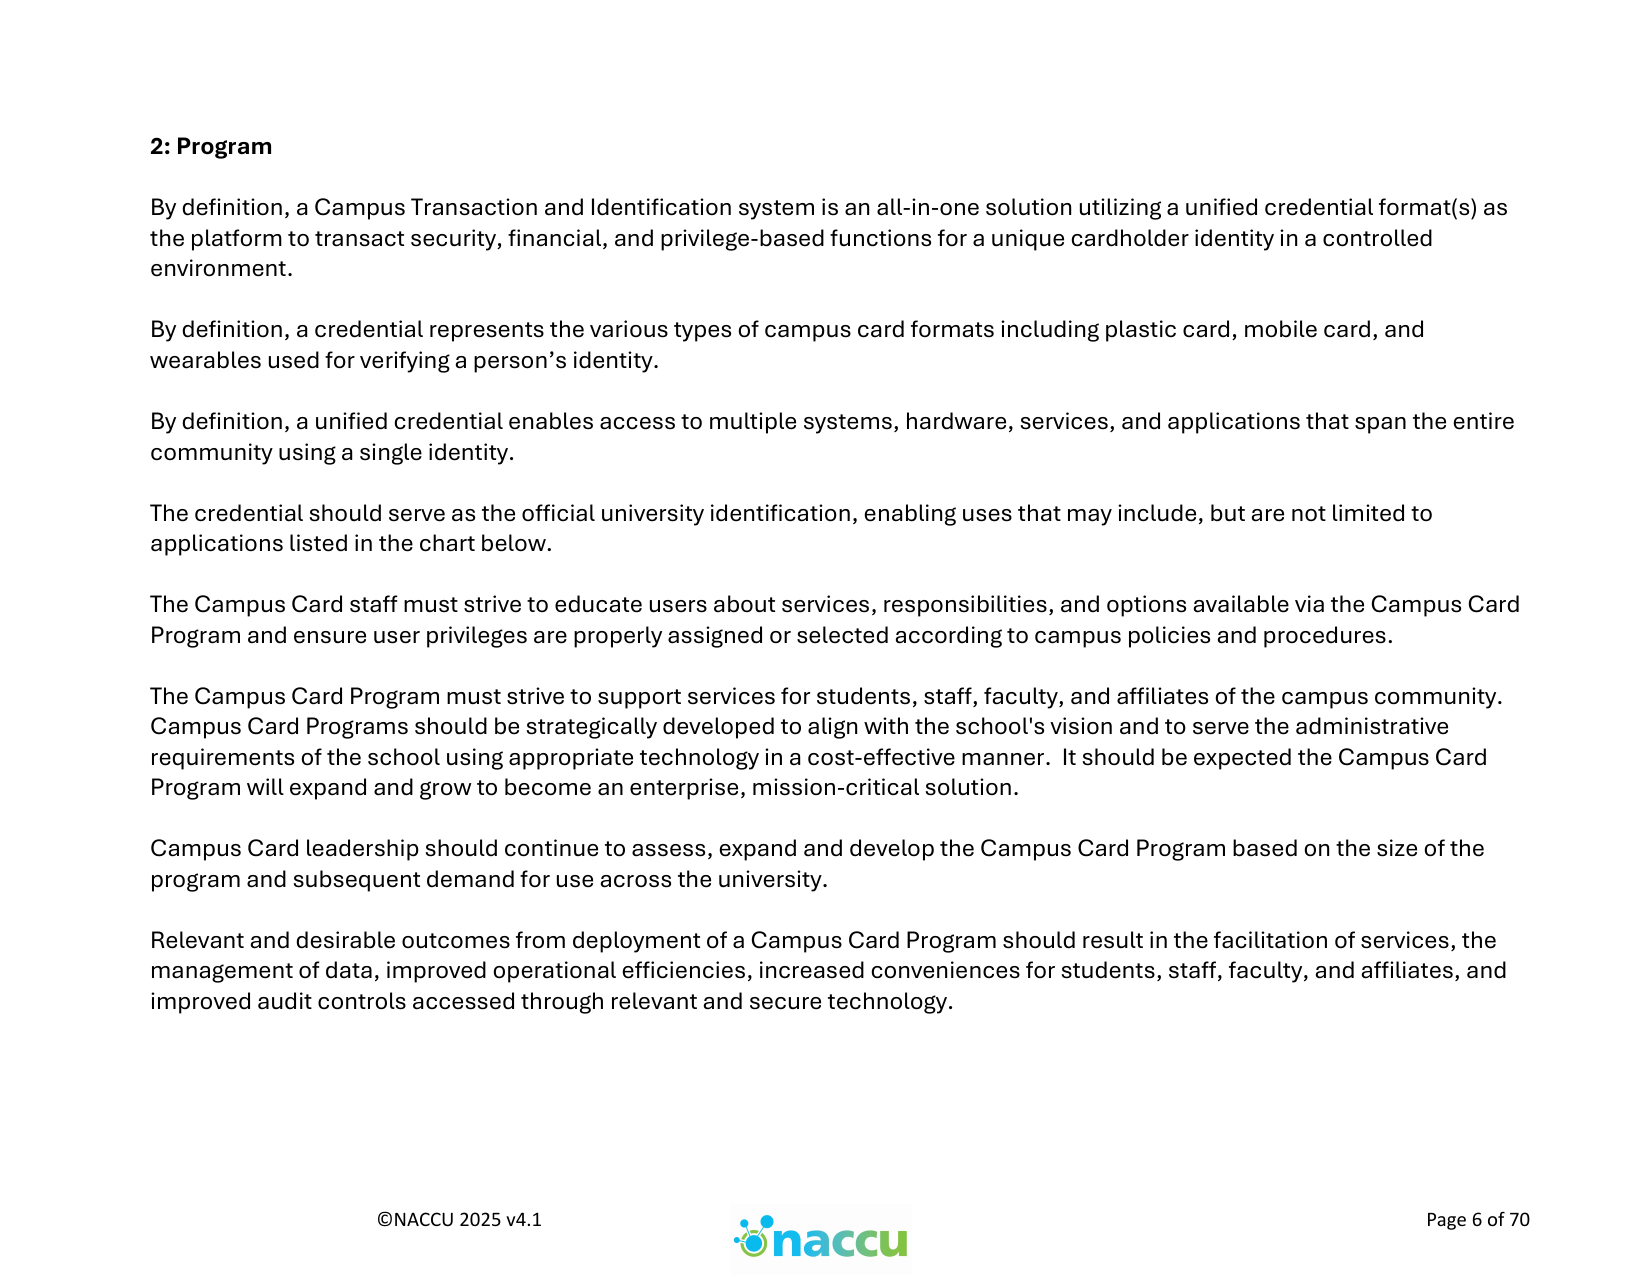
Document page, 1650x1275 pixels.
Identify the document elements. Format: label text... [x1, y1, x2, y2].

text 2: Program [150, 131, 1506, 162]
text By definition, a credential represents the various types of campus card formats including plastic card, mobile card, and wearables used for verifying a person’s identity. [150, 314, 1530, 375]
text By definition, a Campus Transaction and Identification system is an all-in-one solution utilizing a unified credential format(s) as the platform to transact security, financial, and privilege-based functions for a unique cardholder identity in a controlled environment. [150, 192, 1530, 284]
picture [729, 1204, 913, 1275]
text The Campus Card Program must strive to support services for students, staff, faculty, and affiliates of the campus community. Campus Card Programs should be strategically developed to align with the school's vision and to serve the administrative requirements of the school using appropriate technology in a cost-effective manner. It should be expected the Campus Card Program will expand and grow to become an enterprise, mission-critical solution. [150, 681, 1530, 803]
text Relevant and desirable outcomes from deployment of a Campus Card Program should result in the facilitation of services, the management of data, improved operational efficiencies, increased conveniences for students, staff, faculty, and affiliates, and improved audit controls accessed through relevant and secure technology. [150, 925, 1530, 1016]
text Campus Card leadership should continue to assess, expand and develop the Campus Card Program based on the size of the program and subsequent demand for use across the university. [150, 833, 1530, 894]
text The credential should serve as the official university identification, enabling uses that may include, but are not limited to applications listed in the chart below. [150, 497, 1530, 558]
text The Campus Card staff must strive to educate users about services, responsibilities, and options available via the Campus Card Program and ensure user privileges are properly assigned or selected according to campus policies and procedures. [150, 589, 1530, 650]
text By definition, a unified credential enables access to multiple systems, hardware, services, and applications that span the entire community using a single identity. [150, 406, 1530, 467]
